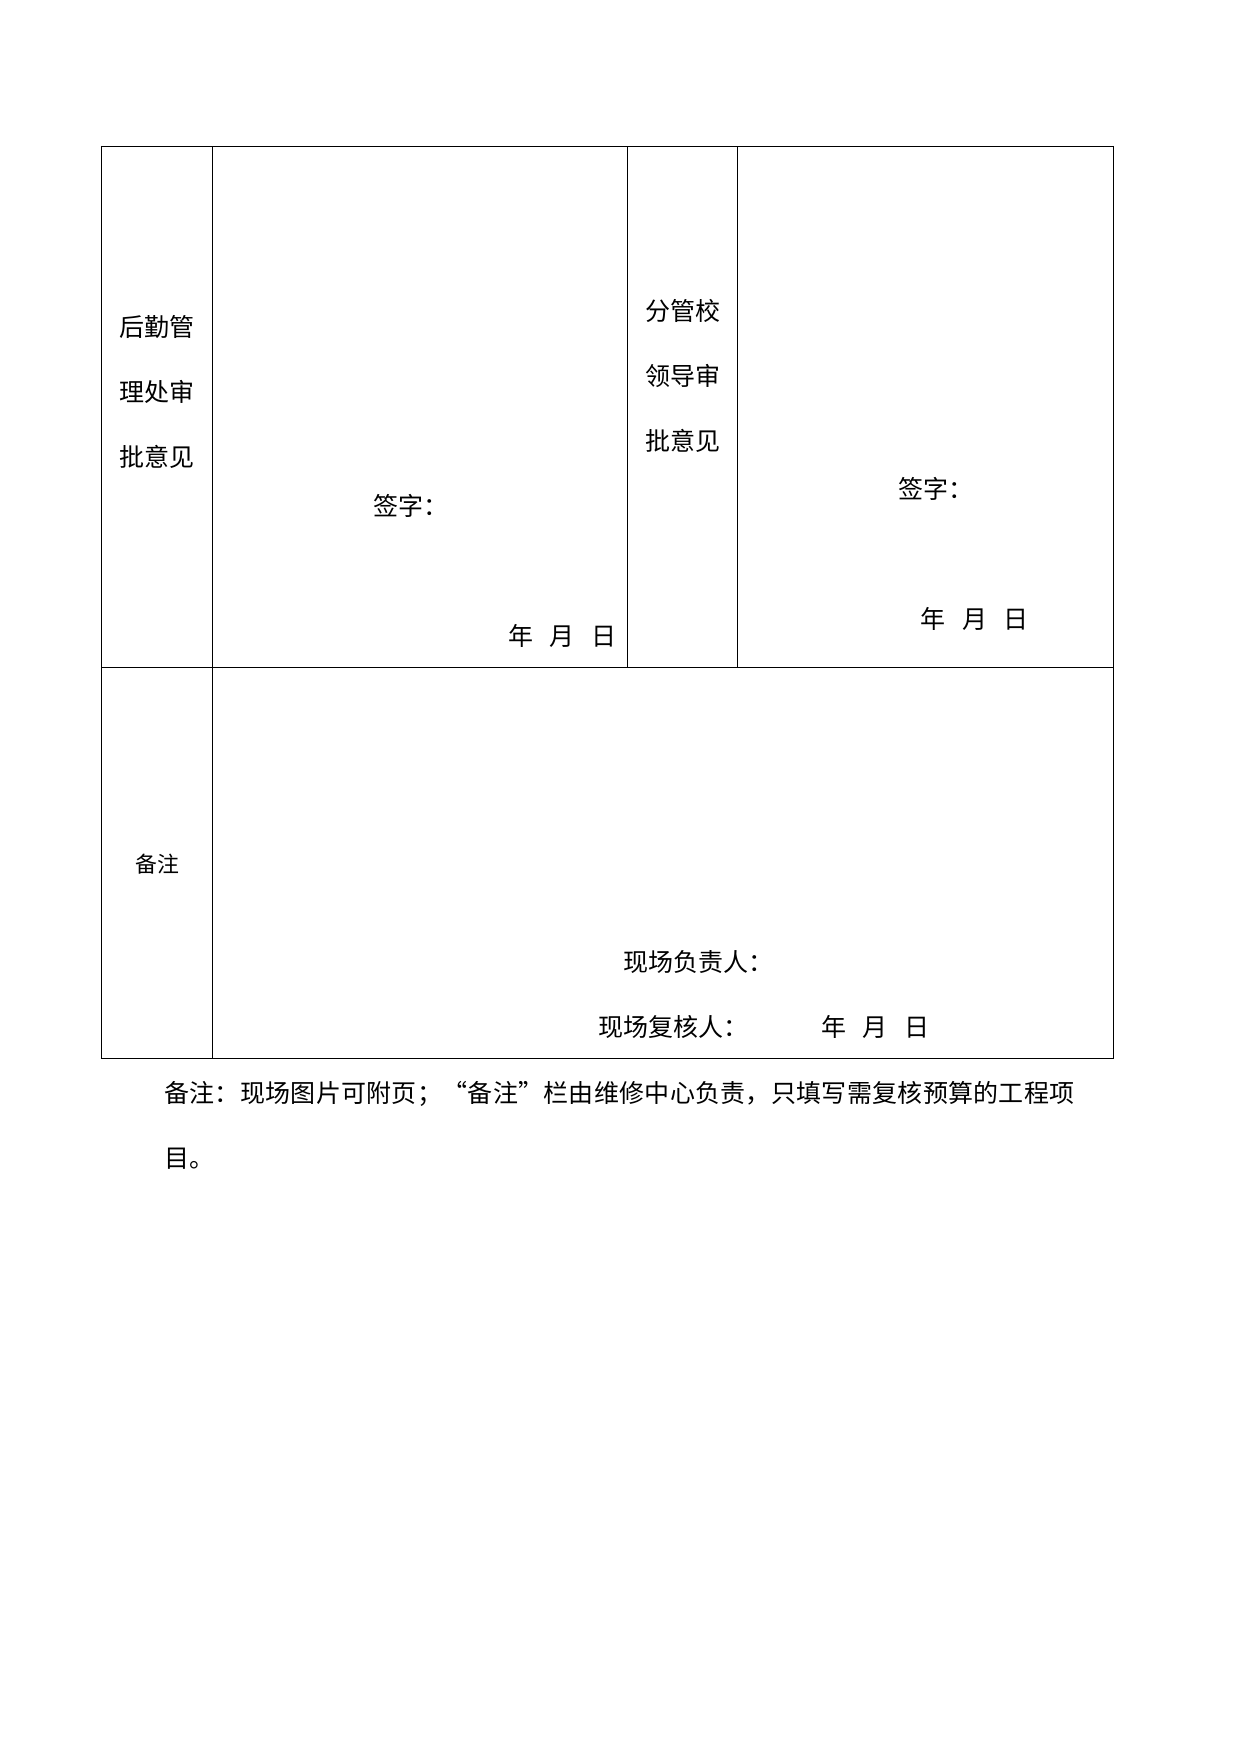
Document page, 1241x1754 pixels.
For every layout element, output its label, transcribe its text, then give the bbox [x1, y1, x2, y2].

table_cell 分管校领导审批意见 [628, 147, 737, 667]
table_cell 后勤管理处审批意见 [102, 147, 212, 667]
table_cell 备注 [102, 668, 212, 1058]
table_cell 现场负责人： 现场复核人： 年 月 日 [213, 668, 1113, 1058]
table_cell 签字： 年 月 日 [738, 147, 1113, 667]
text 备注：现场图片可附页；“备注”栏由维修中心负责，只填写需复核预算的工程项目。 [164, 1059, 1076, 1189]
table_cell 签字： 年 月 日 [213, 147, 627, 667]
